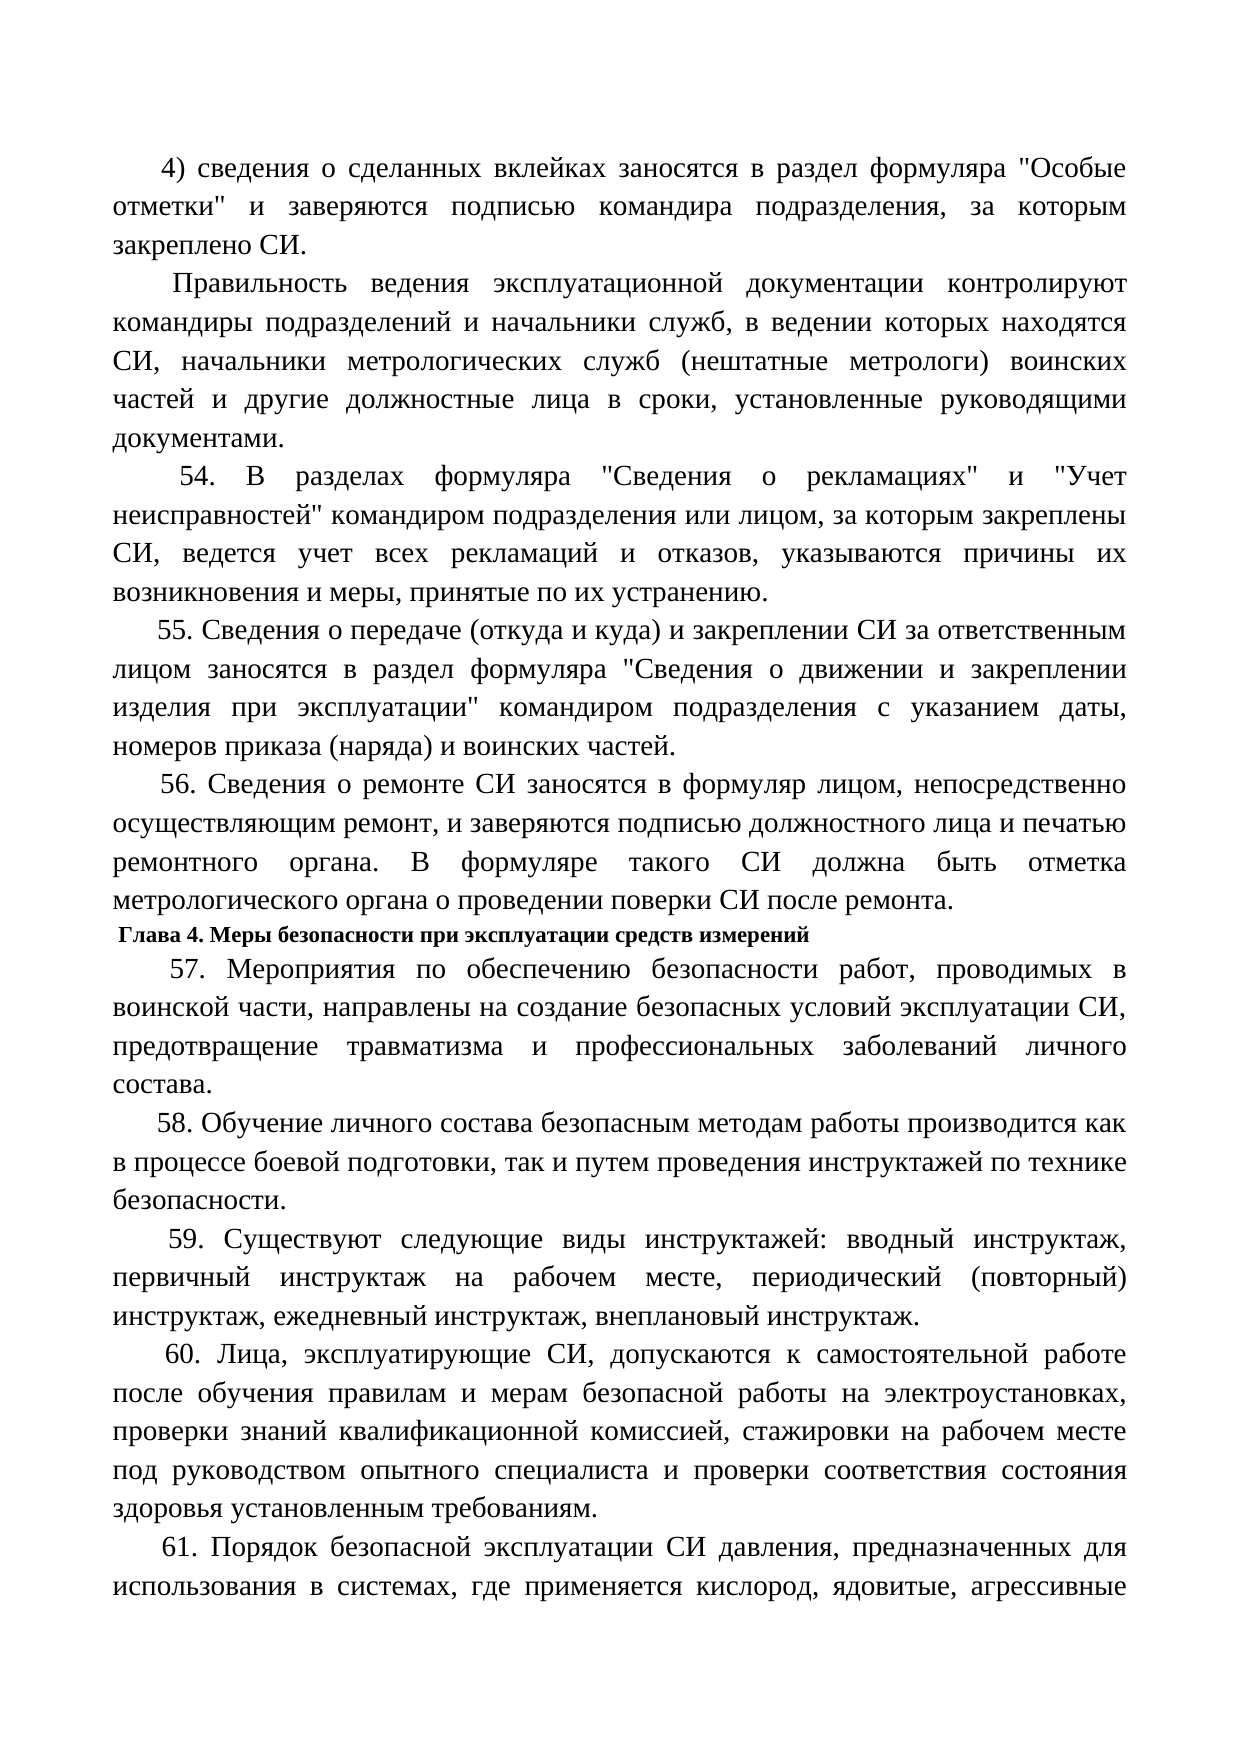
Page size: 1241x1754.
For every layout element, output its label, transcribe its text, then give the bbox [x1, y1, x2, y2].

text Правильность ведения эксплуатационной документации контролируют командиры подразделений и начальники служб, в ведении которых находятся СИ, начальники метрологических служб (нештатные метрологи) воинских частей и другие должностные лица в сроки, установленные руководящими документами. [112, 266, 1128, 453]
text 55. Сведения о передаче (откуда и куда) и закреплении СИ за ответственным лицом заносятся в раздел формуляра "Сведения о движении и закреплении изделия при эксплуатации" командиром подразделения с указанием даты, номеров приказа (наряда) и воинских частей. [112, 612, 1128, 762]
text 4) сведения о сделанных вклейках заносятся в раздел формуляра "Особые отметки" и заверяются подписью командира подразделения, за которым закреплено СИ. [112, 150, 1128, 261]
text Глава 4. Меры безопасности при эксплуатации средств измерений [112, 921, 1128, 947]
text 56. Сведения о ремонте СИ заносятся в формуляр лицом, непосредственно осуществляющим ремонт, и заверяются подписью должностного лица и печатью ремонтного органа. В формуляре такого СИ должна быть отметка метрологического органа о проведении поверки СИ после ремонта. [112, 767, 1128, 916]
text 54. В разделах формуляра "Сведения о рекламациях" и "Учет неисправностей" командиром подразделения или лицом, за которым закреплены СИ, ведется учет всех рекламаций и отказов, указываются причины их возникновения и меры, принятые по их устранению. [112, 458, 1128, 607]
text 60. Лица, эксплуатирующие СИ, допускаются к самостоятельной работе после обучения правилам и мерам безопасной работы на электроустановках, проверки знаний квалификационной комиссией, стажировки на рабочем месте под руководством опытного специалиста и проверки соответствия состояния здоровья установленным требованиям. [112, 1336, 1128, 1524]
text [112, 1529, 1128, 1601]
text 57. Мероприятия по обеспечению безопасности работ, проводимых в воинской части, направлены на создание безопасных условий эксплуатации СИ, предотвращение травматизма и профессиональных заболеваний личного состава. [112, 951, 1128, 1100]
text 58. Обучение личного состава безопасным методам работы производится как в процессе боевой подготовки, так и путем проведения инструктажей по технике безопасности. [112, 1105, 1128, 1216]
text 59. Существуют следующие виды инструктажей: вводный инструктаж, первичный инструктаж на рабочем месте, периодический (повторный) инструктаж, ежедневный инструктаж, внеплановый инструктаж. [112, 1221, 1128, 1331]
